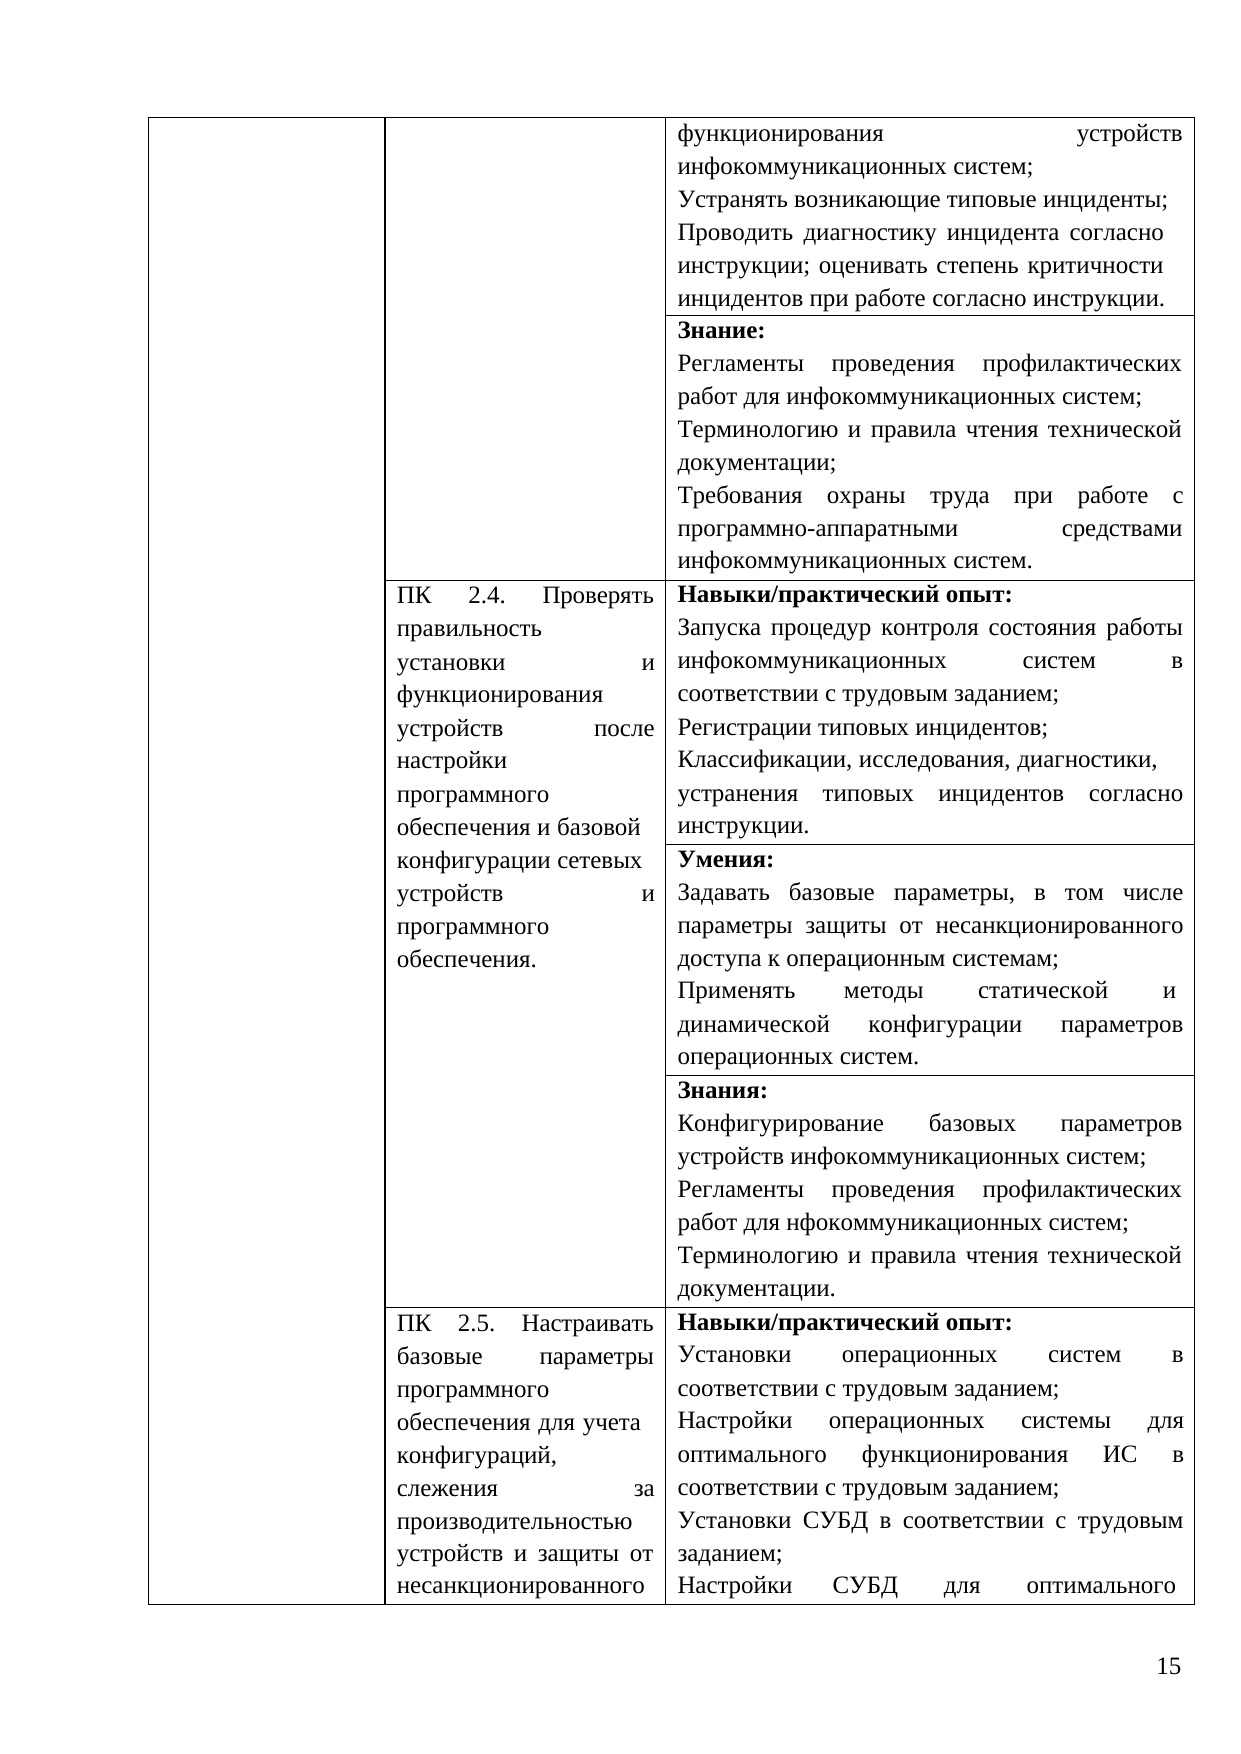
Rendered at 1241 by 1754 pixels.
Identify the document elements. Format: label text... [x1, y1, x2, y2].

table_header [386, 118, 665, 579]
table_cell Навыки/практический опыт: Установки операционных систем в соответствии с трудовым заданием; Настройки операционных системы для оптимального функционирования ИС в соответствии с трудовым заданием; Установки СУБД в соответствии с трудовым заданием; Настройки СУБД для оптимального [666, 1308, 1194, 1604]
table_cell Знание: Регламенты проведения профилактических работ для инфокоммуникационных систем; Терминологию и правила чтения технической документации; Требования охраны труда при работе с программно-аппаратными средствами инфокоммуникационных систем. [666, 316, 1194, 579]
table_header функционирования устройств инфокоммуникационных систем; Устранять возникающие типовые инциденты; Проводить диагностику инцидента согласно инструкции; оценивать степень критичности инцидентов при работе согласно инструкции. [666, 118, 1194, 315]
table_cell Знания: Конфигурирование базовых параметров устройств инфокоммуникационных систем; Регламенты проведения профилактических работ для нфокоммуникационных систем; Терминологию и правила чтения технической документации. [666, 1076, 1194, 1307]
table_cell ПК 2.5. Настраивать базовые параметры программного обеспечения для учета конфигураций, слежения за производительностью устройств и защиты от несанкционированного [386, 1308, 665, 1604]
table_cell ПК 2.4. Проверять правильность установки и функционирования устройств после настройки программного обеспечения и базовой конфигурации сетевых устройств и программного обеспечения. [386, 581, 665, 1307]
table_header [149, 118, 384, 1604]
table_cell Навыки/практический опыт: Запуска процедур контроля состояния работы инфокоммуникационных систем в соответствии с трудовым заданием; Регистрации типовых инцидентов; Классификации, исследования, диагностики, устранения типовых инцидентов согласно инструкции. [666, 581, 1194, 844]
table_cell Умения: Задавать базовые параметры, в том числе параметры защиты от несанкционированного доступа к операционным системам; Применять методы статической и динамической конфигурации параметров операционных систем. [666, 845, 1194, 1075]
